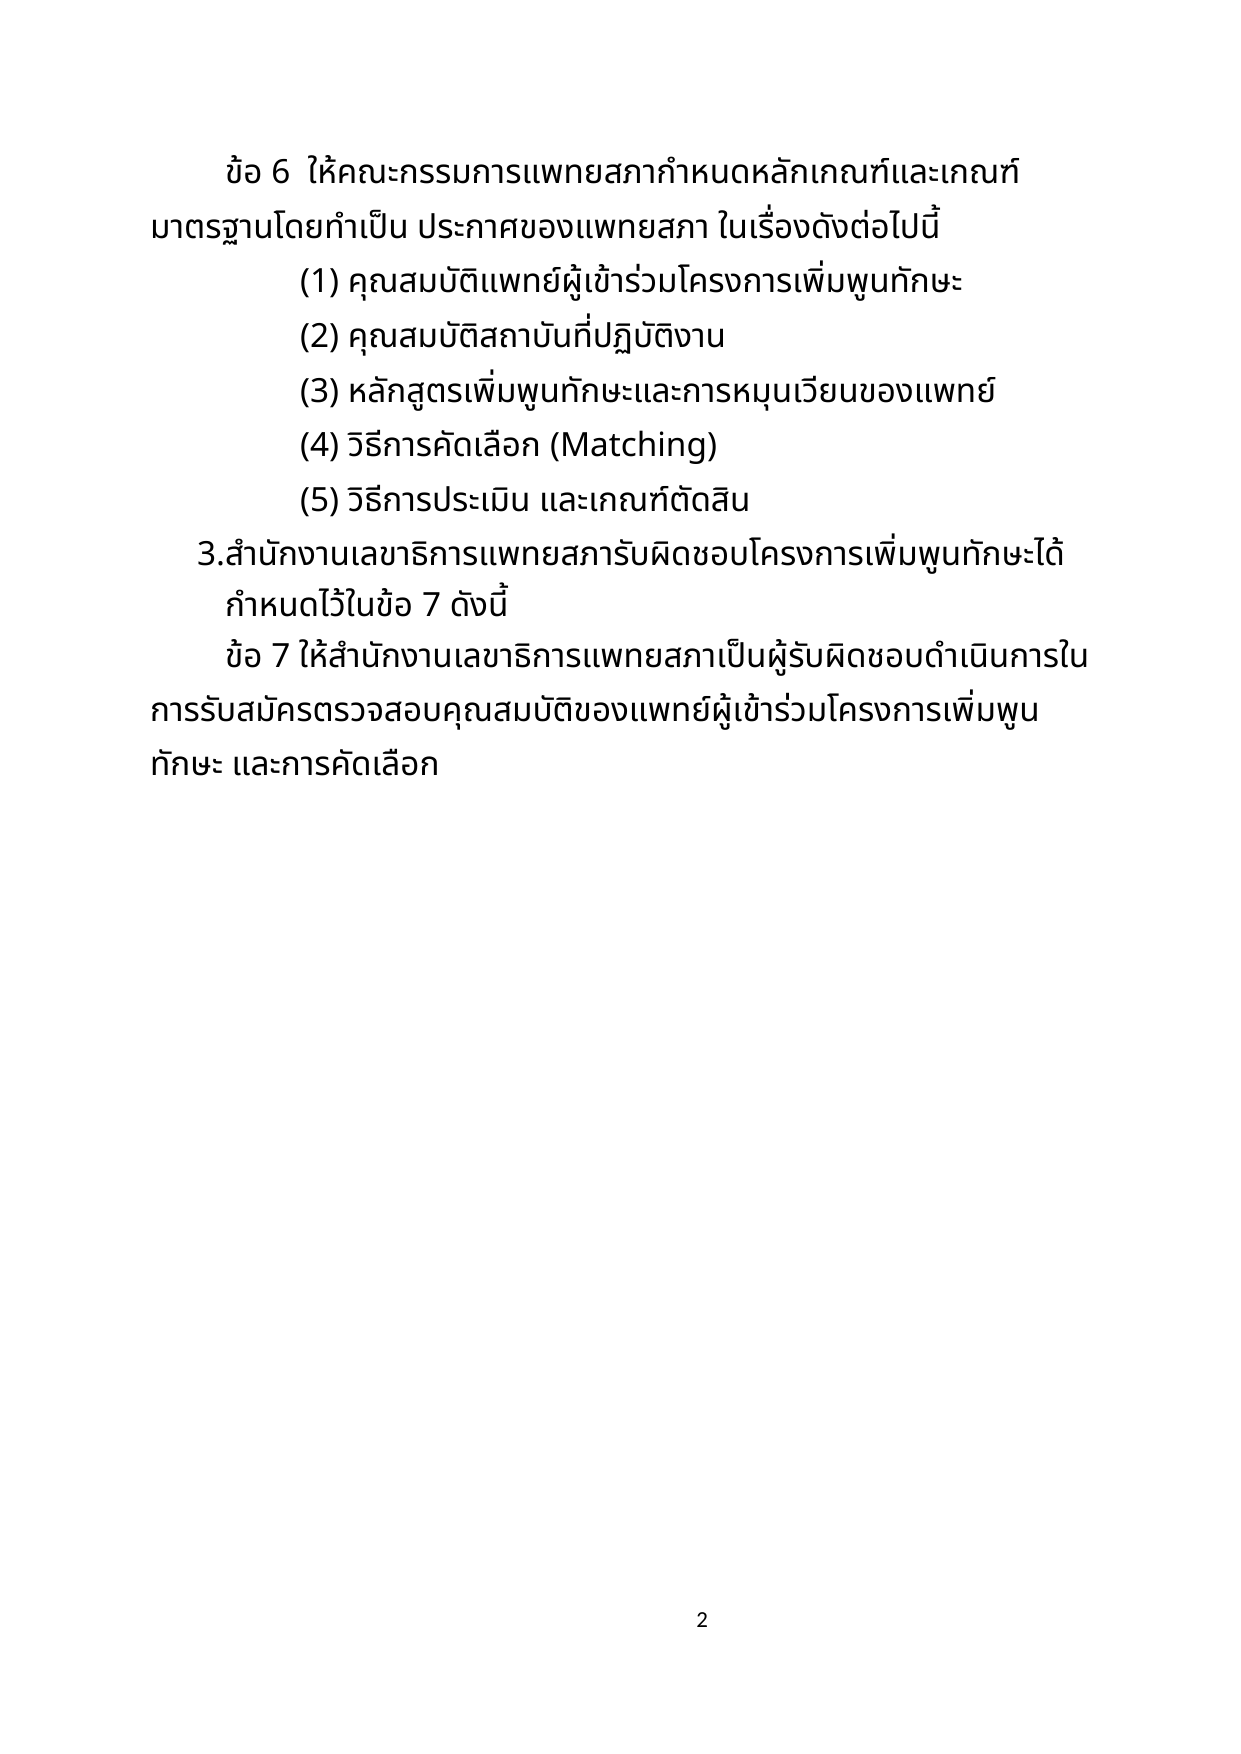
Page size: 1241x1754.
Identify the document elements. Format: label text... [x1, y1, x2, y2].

text ข้อ 7 ให้สำนักงานเลขาธิการแพทยสภาเป็นผู้รับผิดชอบดำเนินการในการรับสมัครตรวจสอบคุณสมบัติของแพทย์ผู้เข้าร่วมโครงการเพิ่มพูนทักษะ และการคัดเลือก [150, 631, 1107, 791]
text (2) คุณสมบัติสถาบันที่ปฏิบัติงาน [300, 312, 1107, 362]
text (1) คุณสมบัติแพทย์ผู้เข้าร่วมโครงการเพิ่มพูนทักษะ [300, 257, 1107, 308]
text (4) วิธีการคัดเลือก (Matching) [300, 421, 1107, 472]
text (5) วิธีการประเมิน และเกณฑ์ตัดสิน [300, 476, 1107, 526]
text ข้อ 6 ให้คณะกรรมการแพทยสภากำหนดหลักเกณฑ์และเกณฑ์มาตรฐานโดยทำเป็น ประกาศของแพทยสภา ในเรื่องดังต่อไปนี้ [150, 148, 1107, 253]
list สำนักงานเลขาธิการแพทยสภารับผิดชอบโครงการเพิ่มพูนทักษะได้กำหนดไว้ในข้อ 7 ดังนี้ [197, 530, 1107, 631]
text (3) หลักสูตรเพิ่มพูนทักษะและการหมุนเวียนของแพทย์ [300, 366, 1107, 417]
